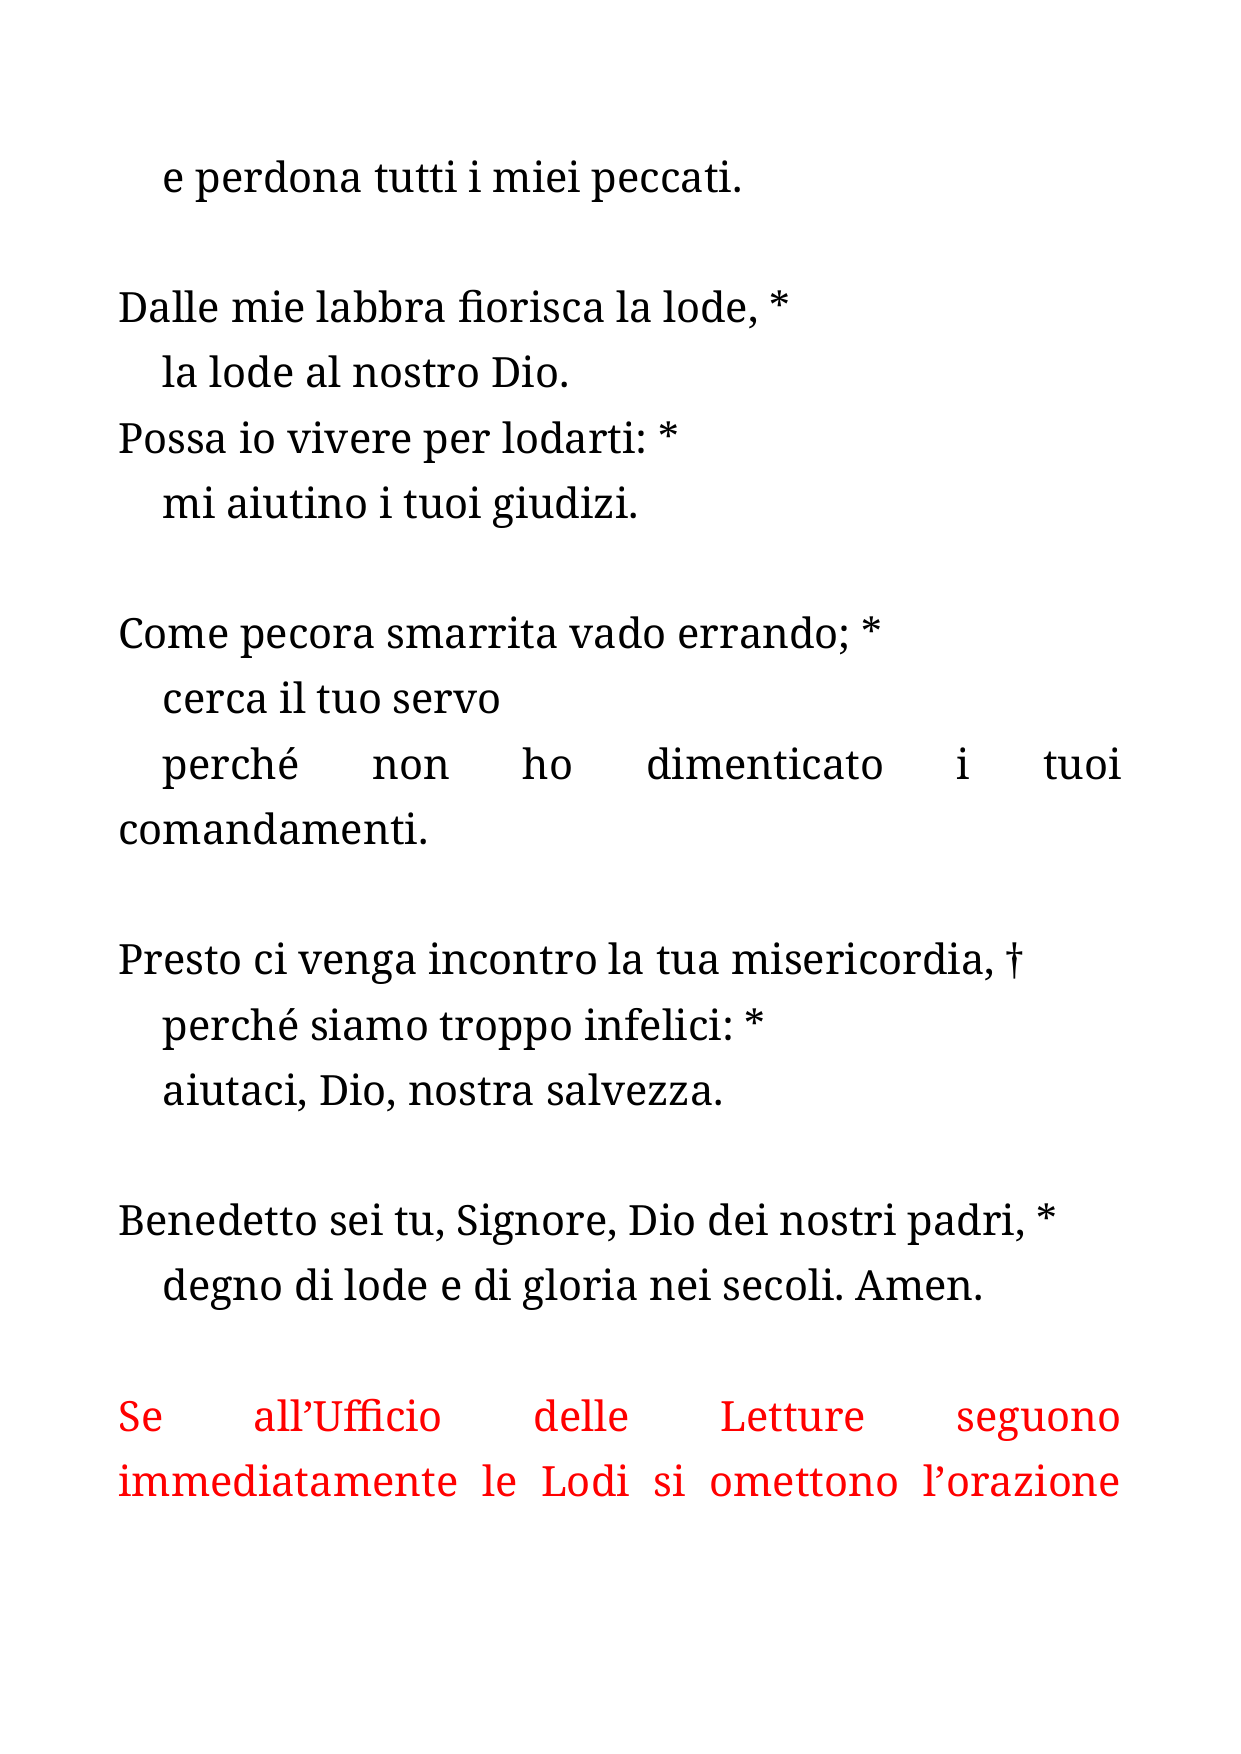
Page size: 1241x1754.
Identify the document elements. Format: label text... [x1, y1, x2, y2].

text cerca il tuo servo [118, 669, 1122, 726]
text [118, 1387, 1122, 1508]
text mi aiutino i tuoi giudizi. [118, 474, 1122, 530]
text Possa io vivere per lodarti: * [118, 408, 1122, 465]
text perché siamo troppo infelici: * [118, 995, 1122, 1052]
text perché non ho dimenticato i tuoi comandamenti. [118, 734, 1122, 856]
text Presto ci venga incontro la tua misericordia, † [118, 930, 1122, 987]
text Dalle mie labbra fiorisca la lode, * [118, 278, 1122, 335]
text la lode al nostro Dio. [118, 343, 1122, 400]
text degno di lode e di gloria nei secoli. Amen. [118, 1256, 1122, 1313]
text e perdona tutti i miei peccati. [118, 148, 1122, 204]
text Benedetto sei tu, Signore, Dio dei nostri padri, * [118, 1191, 1122, 1248]
text Come pecora smarrita vado errando; * [118, 604, 1122, 661]
text aiutaci, Dio, nostra salvezza. [118, 1061, 1122, 1117]
